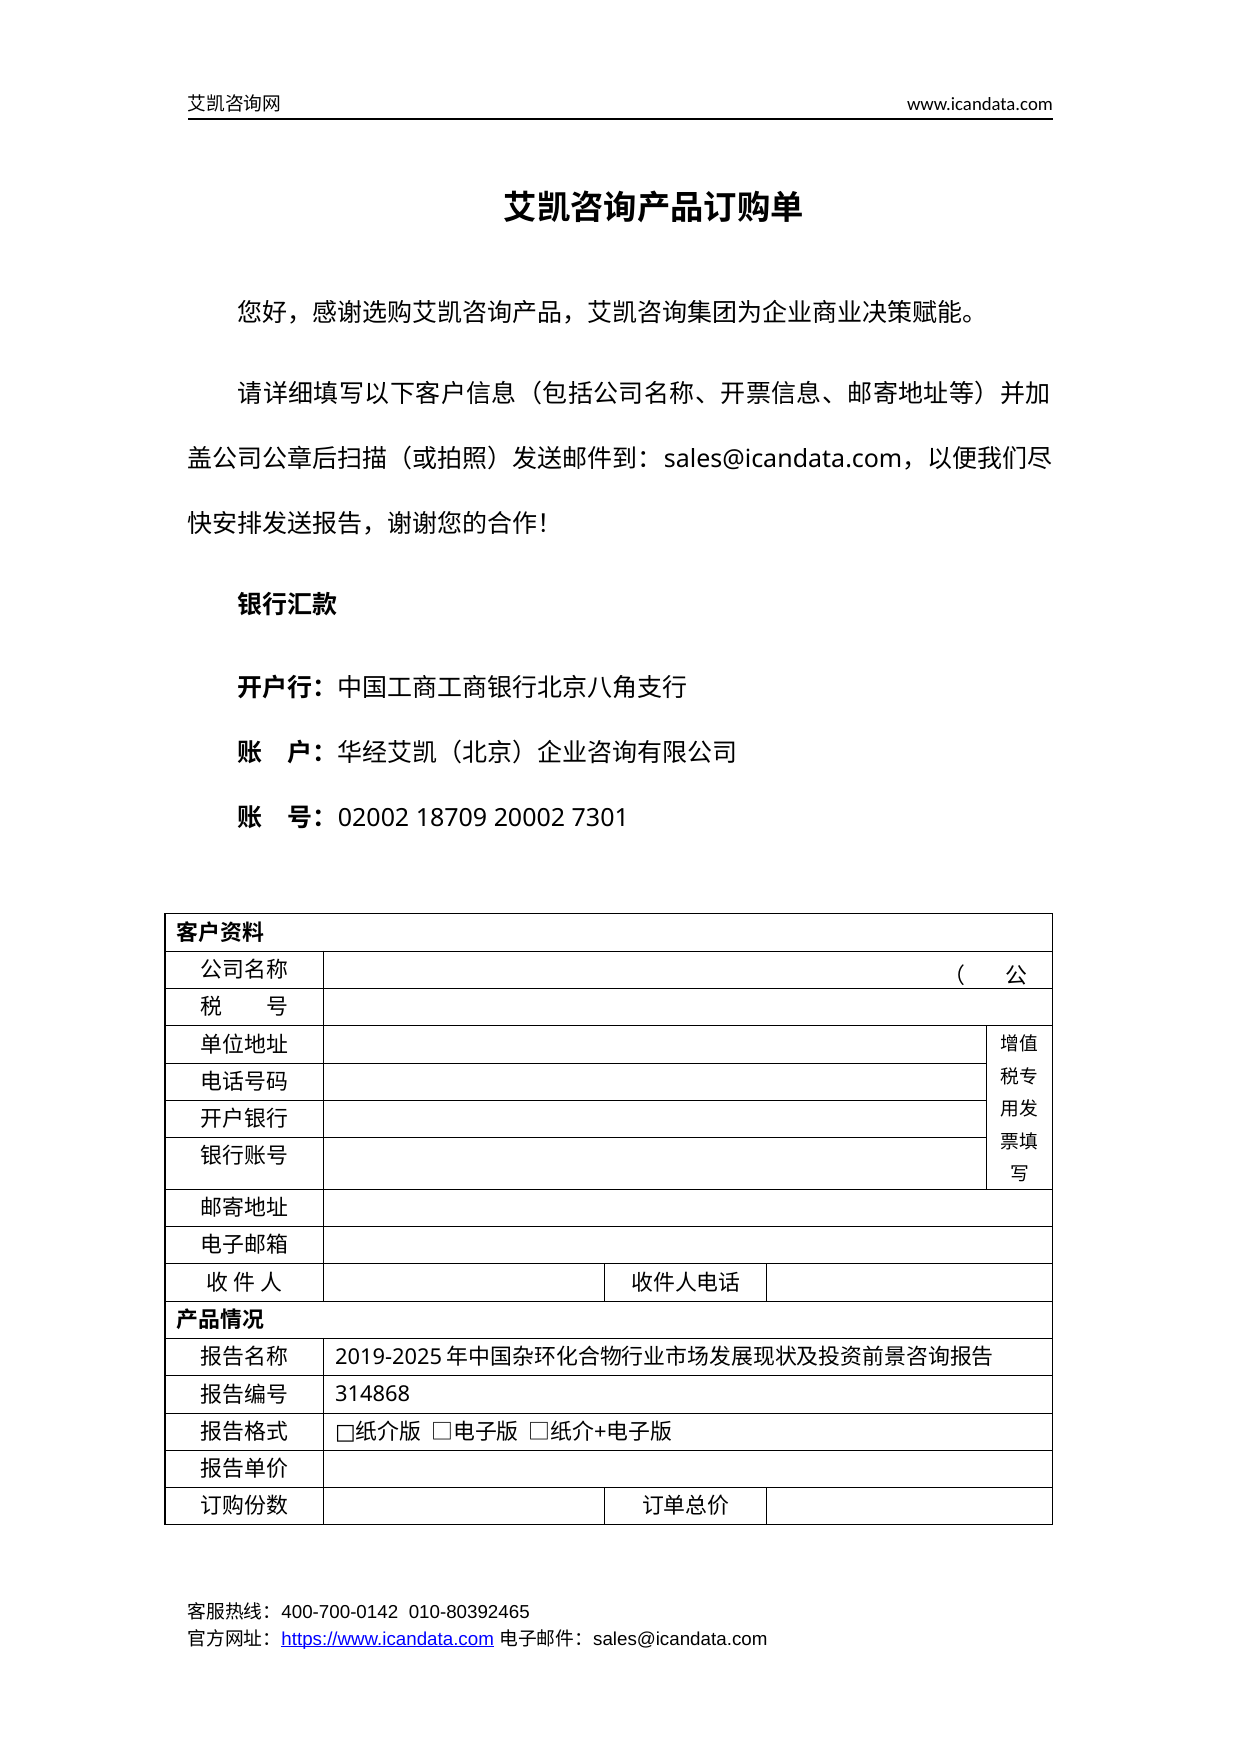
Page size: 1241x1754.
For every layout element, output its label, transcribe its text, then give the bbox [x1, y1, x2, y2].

table_cell [324, 1101, 986, 1137]
table_cell [767, 1264, 1052, 1301]
text 艾凯咨询产品订购单 [187, 172, 1053, 237]
table_cell 电子邮箱 [166, 1227, 323, 1263]
table_cell 税 号 [166, 989, 323, 1025]
table_cell [324, 1264, 604, 1301]
table_cell 收 件 人 [166, 1264, 323, 1301]
table_cell 报告格式 [166, 1414, 323, 1450]
text 银行汇款 [187, 570, 1053, 635]
text 账 户：华经艾凯（北京）企业咨询有限公司 [187, 718, 1053, 783]
table_cell [324, 1026, 986, 1062]
table_cell 单位地址 [166, 1026, 323, 1062]
table_cell 开户银行 [166, 1101, 323, 1137]
text 账 号：02002 18709 20002 7301 [187, 783, 1053, 848]
table_cell [767, 1488, 1052, 1524]
table_cell 订购份数 [166, 1488, 323, 1524]
table_cell 邮寄地址 [166, 1190, 323, 1226]
table_cell [324, 1451, 1052, 1487]
table_cell □纸介版 □电子版 □纸介+电子版 [324, 1414, 1052, 1450]
table_cell 产品情况 [166, 1302, 1052, 1338]
table_header 客户资料 [166, 914, 1052, 951]
table_cell [324, 1190, 1052, 1226]
table_cell [324, 1227, 1052, 1263]
text 您好，感谢选购艾凯咨询产品，艾凯咨询集团为企业商业决策赋能。 [187, 278, 1053, 343]
table_cell 电话号码 [166, 1064, 323, 1100]
table_cell 订单总价 [605, 1488, 766, 1524]
table_cell [324, 1064, 986, 1100]
table_cell 2019-2025年中国杂环化合物行业市场发展现状及投资前景咨询报告 [324, 1339, 1052, 1375]
text 请详细填写以下客户信息（包括公司名称、开票信息、邮寄地址等）并加盖公司公章后扫描（或拍照）发送邮件到：sales@icandata.com，以便我们尽快安排发送报告，谢谢您的合作！ [187, 359, 1053, 554]
table_cell 314868 [324, 1376, 1052, 1412]
table_cell 公司名称 [166, 952, 323, 988]
table_cell [324, 989, 1052, 1025]
table_cell [324, 1138, 986, 1189]
table_cell 报告名称 [166, 1339, 323, 1375]
table_cell 银行账号 [166, 1138, 323, 1189]
table_cell 报告单价 [166, 1451, 323, 1487]
table_cell [324, 1488, 604, 1524]
table_cell 增值税专用发票填写 [987, 1026, 1052, 1189]
table_cell 收件人电话 [605, 1264, 766, 1301]
table_cell [324, 952, 1052, 988]
text 开户行：中国工商工商银行北京八角支行 [187, 653, 1053, 718]
table_cell 报告编号 [166, 1376, 323, 1412]
